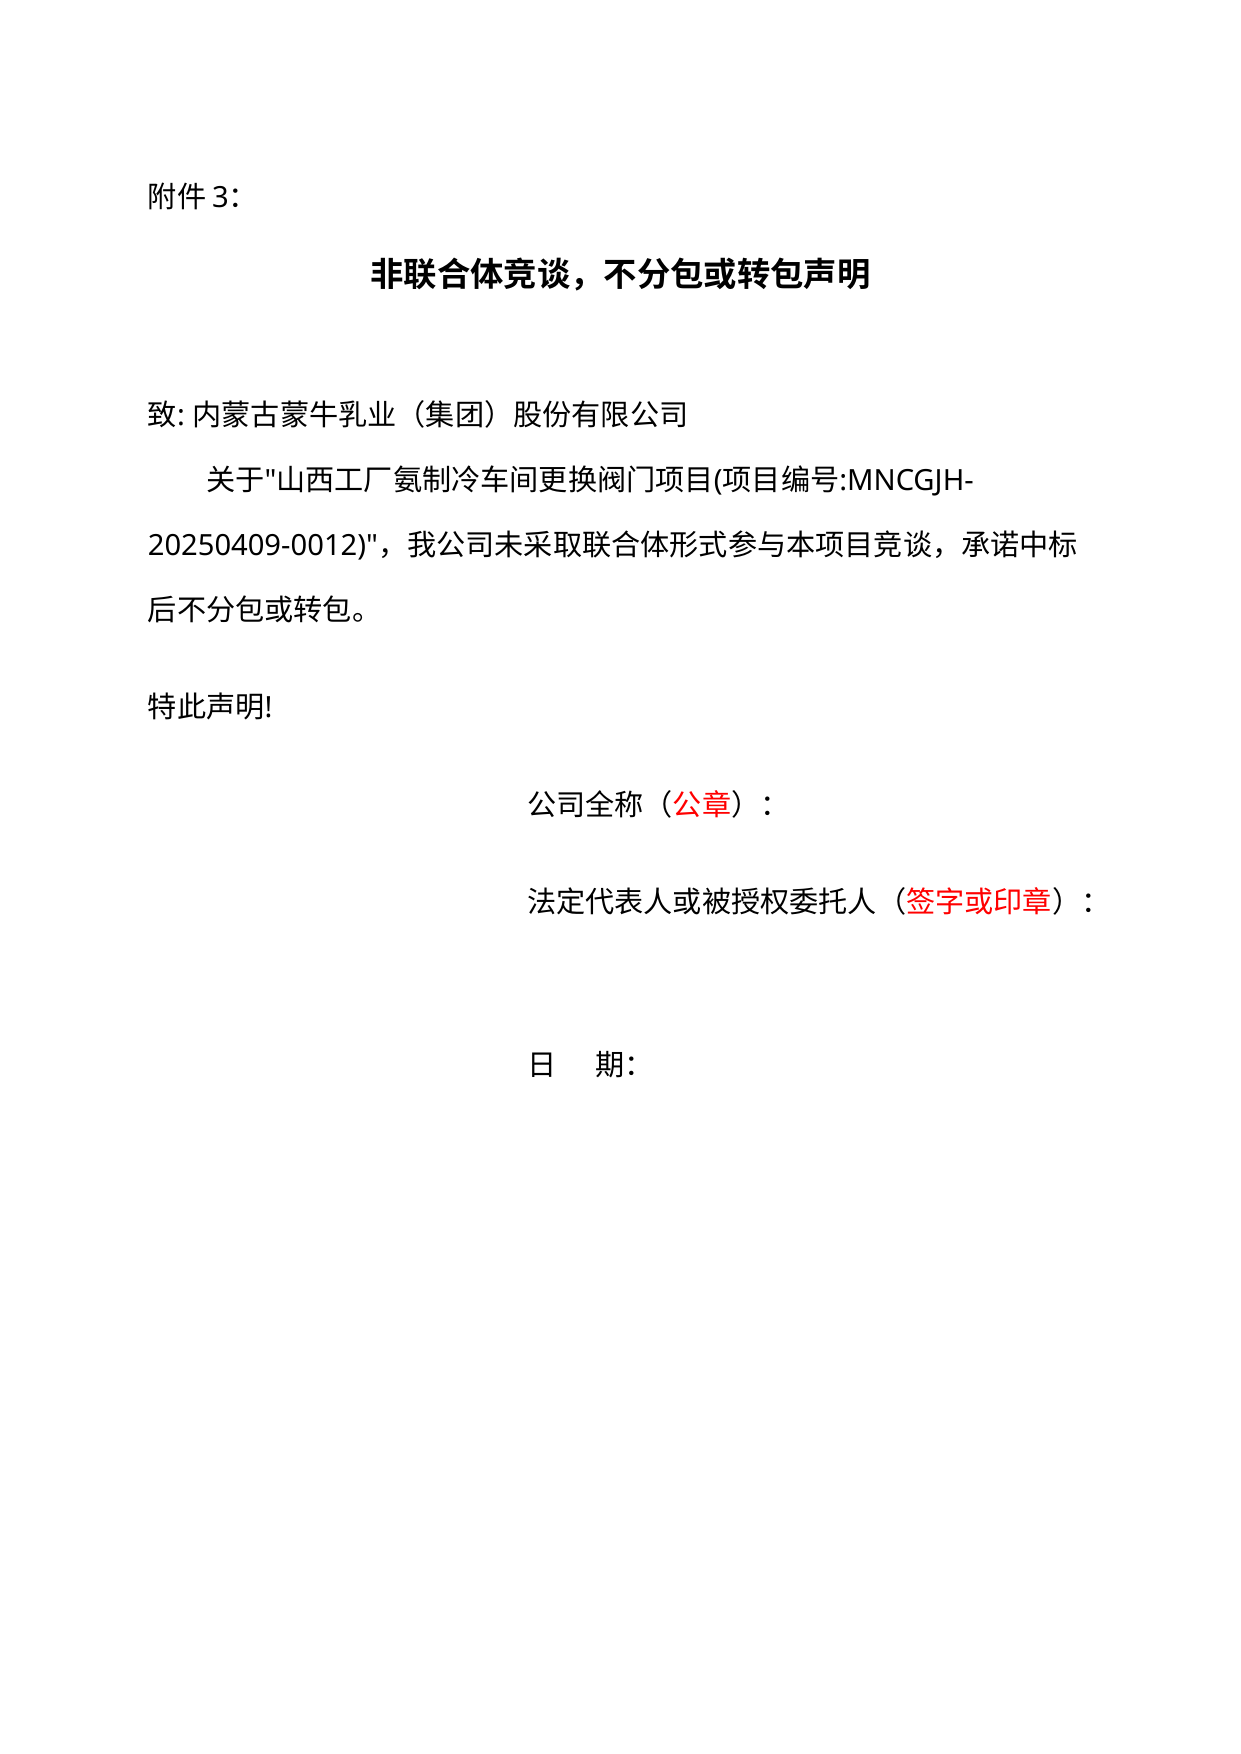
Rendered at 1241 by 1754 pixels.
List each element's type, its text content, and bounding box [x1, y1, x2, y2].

text 关于"山西工厂氨制冷车间更换阀门项目(项目编号:MNCGJH-20250409-0012)"，我公司未采取联合体形式参与本项目竞谈，承诺中标后不分包或转包。 [148, 445, 1093, 640]
text 附件3： [148, 162, 1093, 227]
text 致: 内蒙古蒙牛乳业（集团）股份有限公司 [148, 380, 1093, 445]
text 日 期： [148, 1030, 1093, 1095]
text 法定代表人或被授权委托人（签字或印章）： [148, 867, 1093, 997]
text 公司全称（公章）： [148, 770, 1093, 835]
text 非联合体竞谈，不分包或转包声明 [148, 248, 1093, 296]
text 特此声明! [148, 672, 1093, 737]
